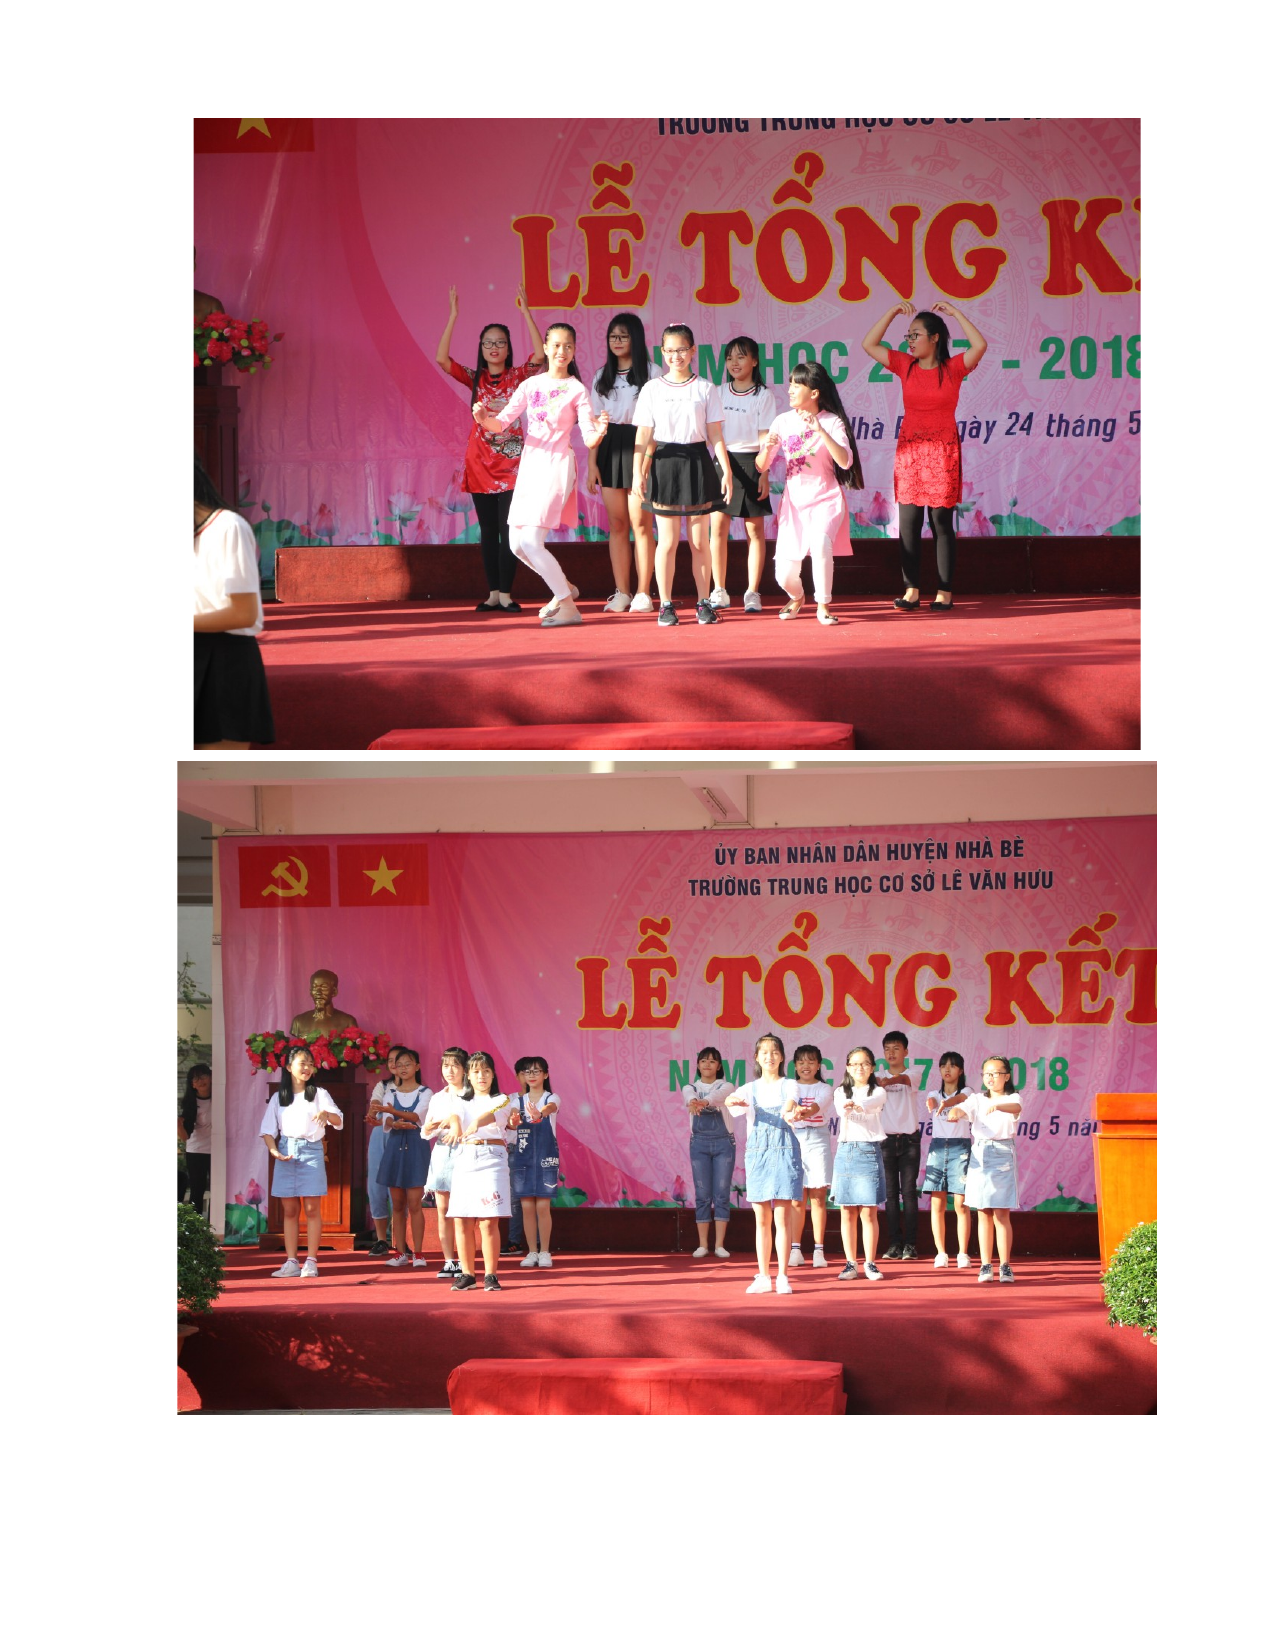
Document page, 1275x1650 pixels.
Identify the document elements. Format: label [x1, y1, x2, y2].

picture [193, 118, 1141, 750]
picture [177, 761, 1157, 1415]
